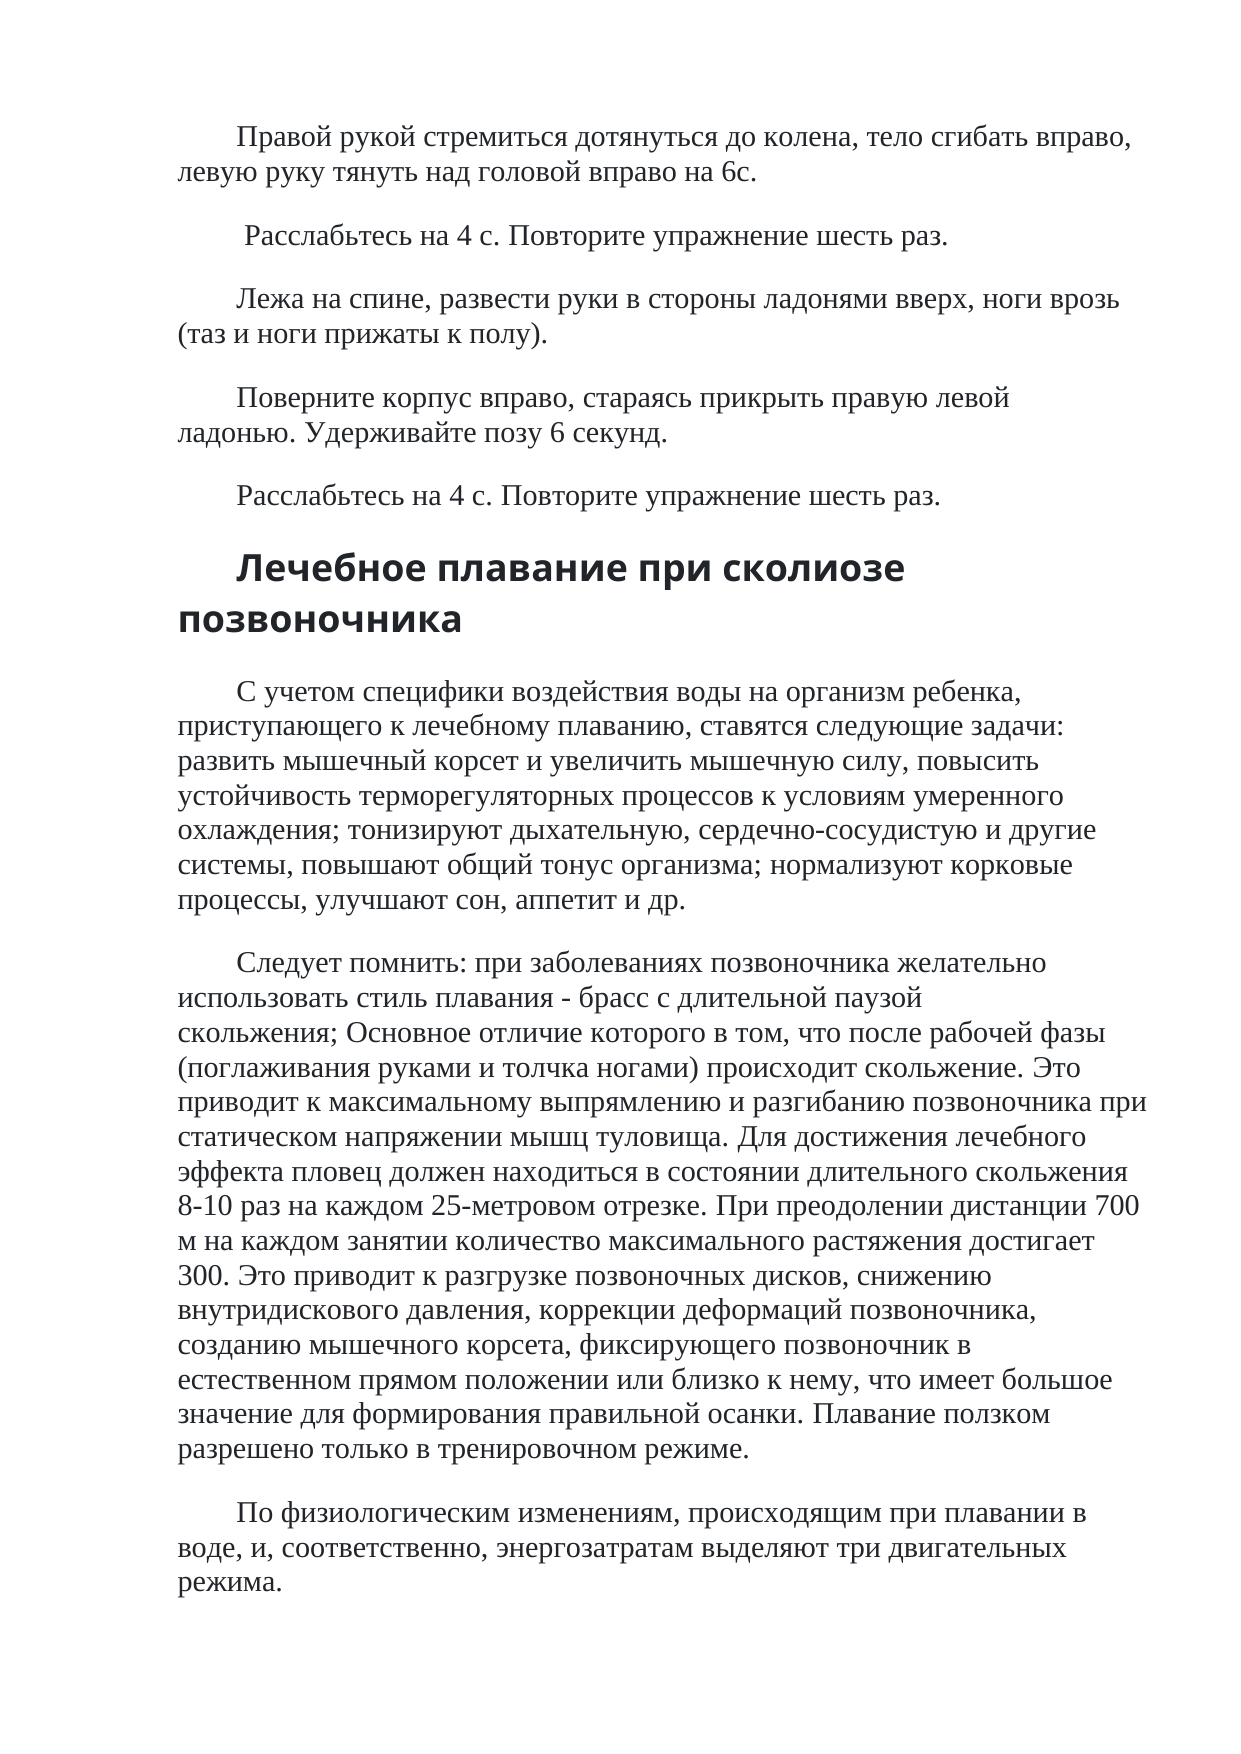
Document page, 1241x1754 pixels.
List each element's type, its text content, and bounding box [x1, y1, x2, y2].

text Правой рукой стремиться дотянуться до колена, тело сгибать вправо, левую руку тянуть над головой вправо на 6с. [177, 118, 1152, 187]
text Лежа на спине, развести руки в стороны ладонями вверх, ноги врозь (таз и ноги прижаты к полу). [177, 281, 1152, 350]
text Следует помнить: при заболеваниях позвоночника желательно использовать стиль плавания - брасс с длительной паузой скольжения; Основное отличие которого в том, что после рабочей фазы (поглаживания руками и толчка ногами) происходит скольжение. Это приводит к максимальному выпрямлению и разгибанию позвоночника при статическом напряжении мышц туловища. Для достижения лечебного эффекта пловец должен находиться в состоянии длительного скольжения 8-10 раз на каждом 25-метровом отрезке. При преодолении дистанции 700 м на каждом занятии количество максимального растяжения достигает 300. Это приводит к разгрузке позвоночных дисков, снижению внутридискового давления, коррекции деформаций позвоночника, созданию мышечного корсета, фиксирующего позвоночник в естественном прямом положении или близко к нему, что имеет большое значение для формирования правильной осанки. Плавание ползком разрешено только в тренировочном режиме. [177, 945, 1152, 1465]
text Расслабьтесь на 4 с. Повторите упражнение шесть раз. [177, 217, 1152, 251]
text Расслабьтесь на 4 с. Повторите упражнение шесть раз. [177, 478, 1152, 512]
text Поверните корпус вправо, стараясь прикрыть правую левой ладонью. Удерживайте позу 6 секунд. [177, 379, 1152, 448]
text По физиологическим изменениям, происходящим при плавании в воде, и, соответственно, энергозатратам выделяют три двигательных режима. [177, 1494, 1152, 1598]
text Лечебное плавание при сколиозе позвоночника [177, 541, 1152, 643]
text С учетом специфики воздействия воды на организм ребенка, приступающего к лечебному плаванию, ставятся следующие задачи: развить мышечный корсет и увеличить мышечную силу, повысить устойчивость терморегуляторных процессов к условиям умеренного охлаждения; тонизируют дыхательную, сердечно-сосудистую и другие системы, повышают общий тонус организма; нормализуют корковые процессы, улучшают сон, аппетит и др. [177, 673, 1152, 916]
